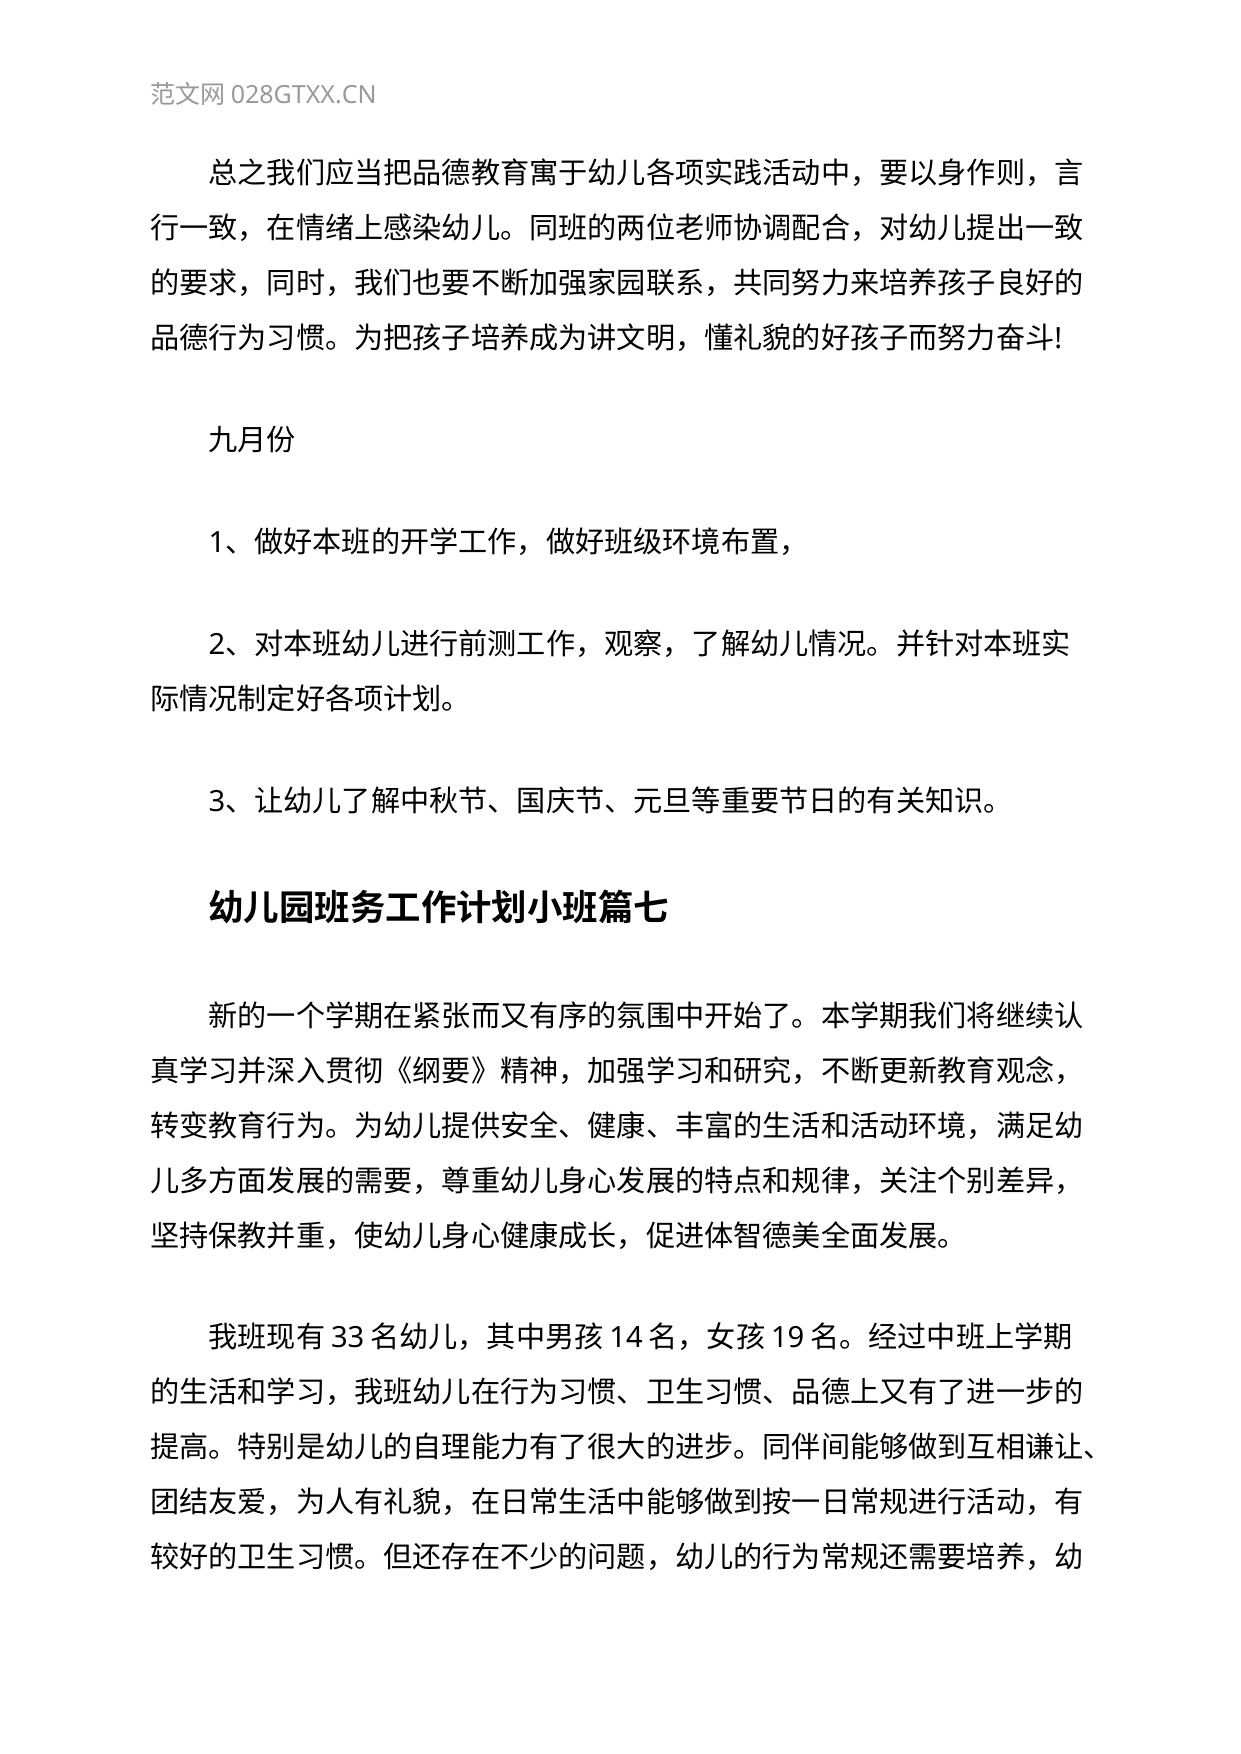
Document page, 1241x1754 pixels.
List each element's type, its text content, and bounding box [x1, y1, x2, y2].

text 总之我们应当把品德教育寓于幼儿各项实践活动中，要以身作则，言行一致，在情绪上感染幼儿。同班的两位老师协调配合，对幼儿提出一致的要求，同时，我们也要不断加强家园联系，共同努力来培养孩子良好的品德行为习惯。为把孩子培养成为讲文明，懂礼貌的好孩子而努力奋斗! [150, 150, 1090, 357]
text 九月份 [150, 417, 1090, 459]
text 幼儿园班务工作计划小班篇七 [150, 879, 1090, 930]
text 2、对本班幼儿进行前测工作，观察，了解幼儿情况。并针对本班实际情况制定好各项计划。 [150, 620, 1090, 718]
text 3、让幼儿了解中秋节、国庆节、元旦等重要节日的有关知识。 [150, 777, 1090, 819]
text 1、做好本班的开学工作，做好班级环境布置， [150, 518, 1090, 561]
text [150, 1314, 1090, 1576]
text 新的一个学期在紧张而又有序的氛围中开始了。本学期我们将继续认真学习并深入贯彻《纲要》精神，加强学习和研究，不断更新教育观念，转变教育行为。为幼儿提供安全、健康、丰富的生活和活动环境，满足幼儿多方面发展的需要，尊重幼儿身心发展的特点和规律，关注个别差异，坚持保教并重，使幼儿身心健康成长，促进体智德美全面发展。 [150, 993, 1090, 1254]
